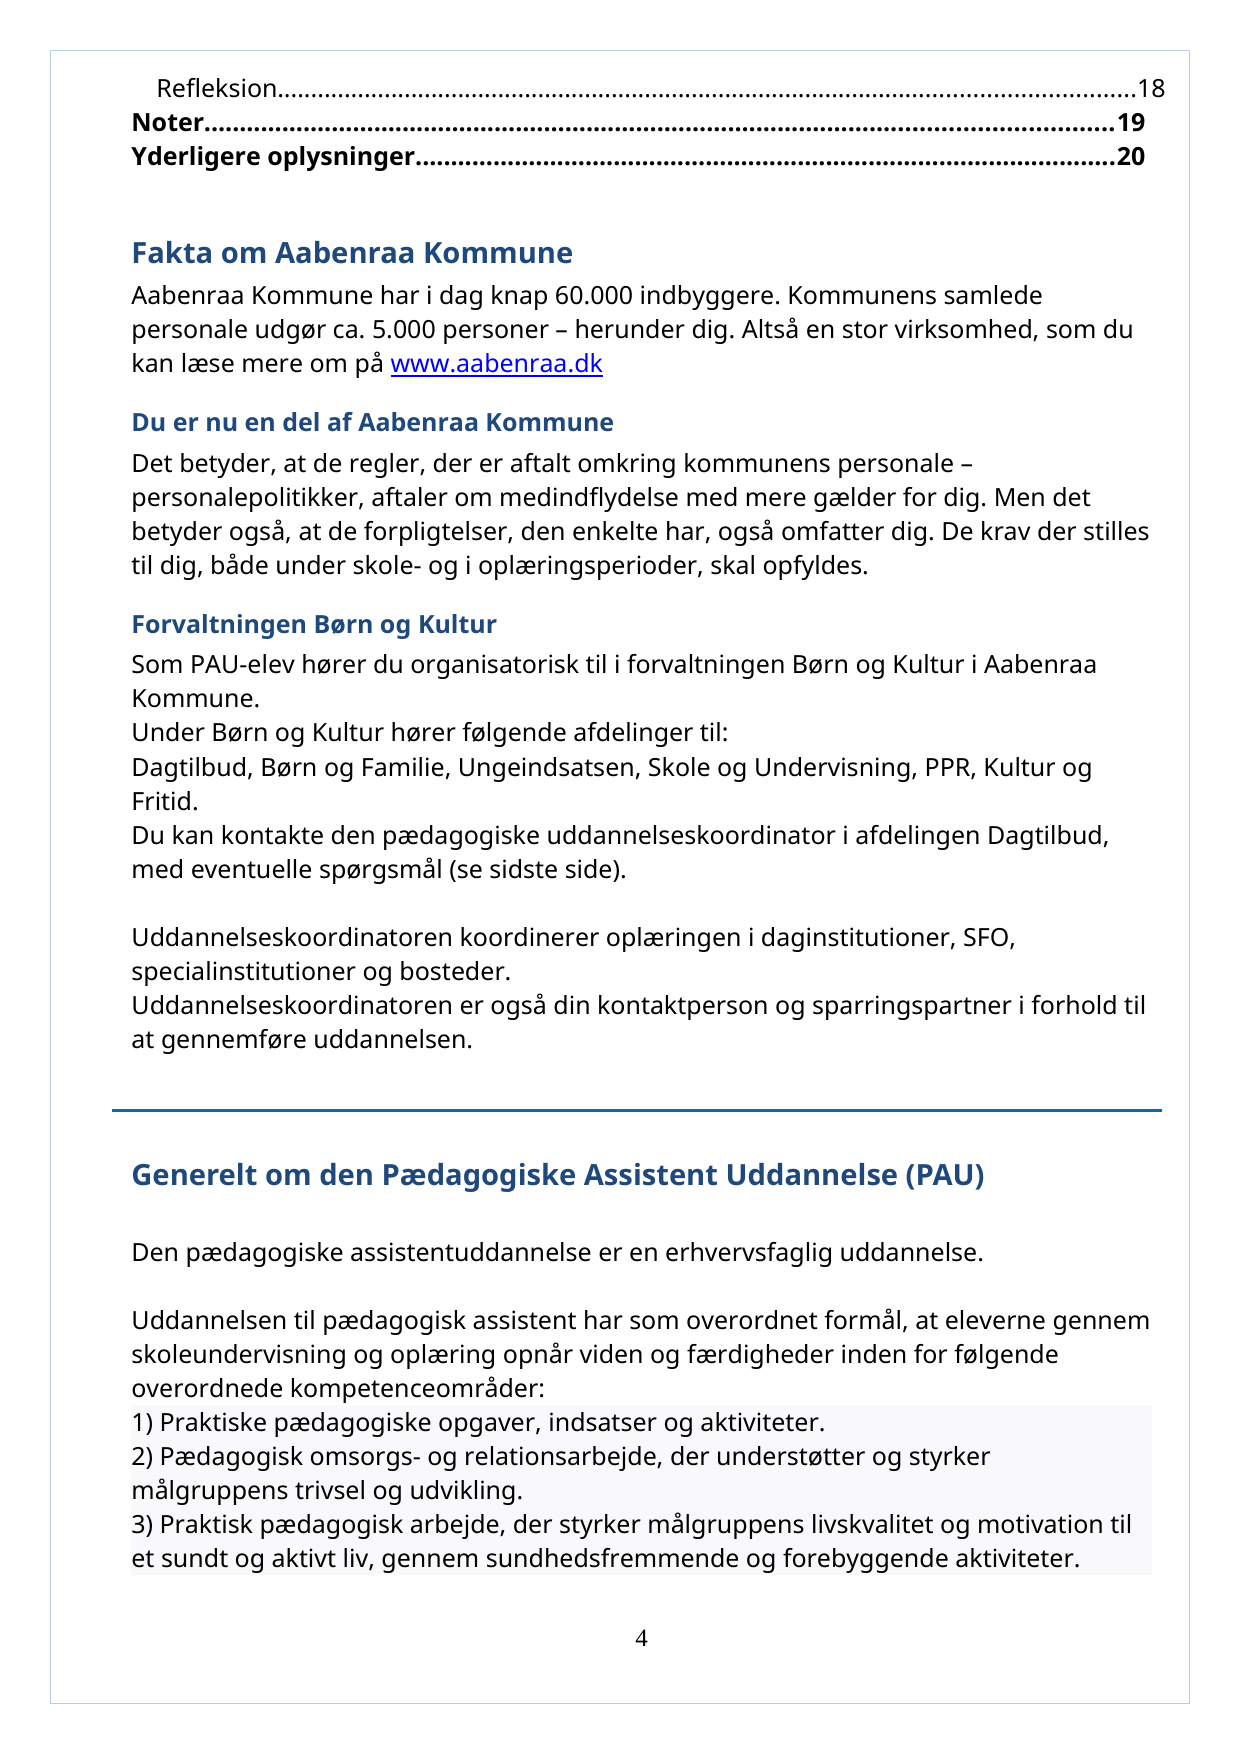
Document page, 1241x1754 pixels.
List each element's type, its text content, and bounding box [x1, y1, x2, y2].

text Refleksion 18 [156, 71, 1152, 105]
subtitle Fakta om Aabenraa Kommune [131, 232, 1152, 272]
subtitle Du er nu en del af Aabenraa Kommune [131, 405, 1152, 439]
text Det betyder, at de regler, der er aftalt omkring kommunens personale – personalepolitikker, aftaler om medindflydelse med mere gælder for dig. Men det betyder også, at de forpligtelser, den enkelte har, også omfatter dig. De krav der stilles til dig, både under skole- og i oplæringsperioder, skal opfyldes. [131, 445, 1152, 582]
text 3) Praktisk pædagogisk arbejde, der styrker målgruppens livskvalitet og motivation til et sundt og aktivt liv, gennem sundhedsfremmende og forebyggende aktiviteter. [131, 1507, 1152, 1575]
text Den pædagogiske assistentuddannelse er en erhvervsfaglig uddannelse. [131, 1234, 1152, 1268]
subtitle Generelt om den Pædagogiske Assistent Uddannelse (PAU) [131, 1154, 1152, 1194]
text Du kan kontakte den pædagogiske uddannelseskoordinator i afdelingen Dagtilbud, med eventuelle spørgsmål (se sidste side). [131, 817, 1152, 885]
text Noter 19 [131, 105, 1152, 139]
text Uddannelsen til pædagogisk assistent har som overordnet formål, at eleverne gennem skoleundervisning og oplæring opnår viden og færdigheder inden for følgende overordnede kompetenceområder: [131, 1303, 1152, 1405]
text Uddannelseskoordinatoren er også din kontaktperson og sparringspartner i forhold til at gennemføre uddannelsen. [131, 988, 1152, 1056]
text 1) Praktiske pædagogiske opgaver, indsatser og aktiviteter. [131, 1405, 1152, 1439]
text Yderligere oplysninger 20 [131, 139, 1152, 173]
text 2) Pædagogisk omsorgs- og relationsarbejde, der understøtter og styrker målgruppens trivsel og udvikling. [131, 1439, 1152, 1507]
text Aabenraa Kommune har i dag knap 60.000 indbyggere. Kommunens samlede personale udgør ca. 5.000 personer – herunder dig. Altså en stor virksomhed, som du kan læse mere om på www.aabenraa.dk [131, 278, 1152, 380]
text Uddannelseskoordinatoren koordinerer oplæringen i daginstitutioner, SFO, specialinstitutioner og bosteder. [131, 919, 1152, 988]
text Som PAU-elev hører du organisatorisk til i forvaltningen Børn og Kultur i Aabenraa Kommune. [131, 647, 1152, 715]
subtitle Forvaltningen Børn og Kultur [131, 607, 1152, 641]
text Under Børn og Kultur hører følgende afdelinger til: [131, 715, 1152, 749]
text Dagtilbud, Børn og Familie, Ungeindsatsen, Skole og Undervisning, PPR, Kultur og Fritid. [131, 749, 1152, 817]
